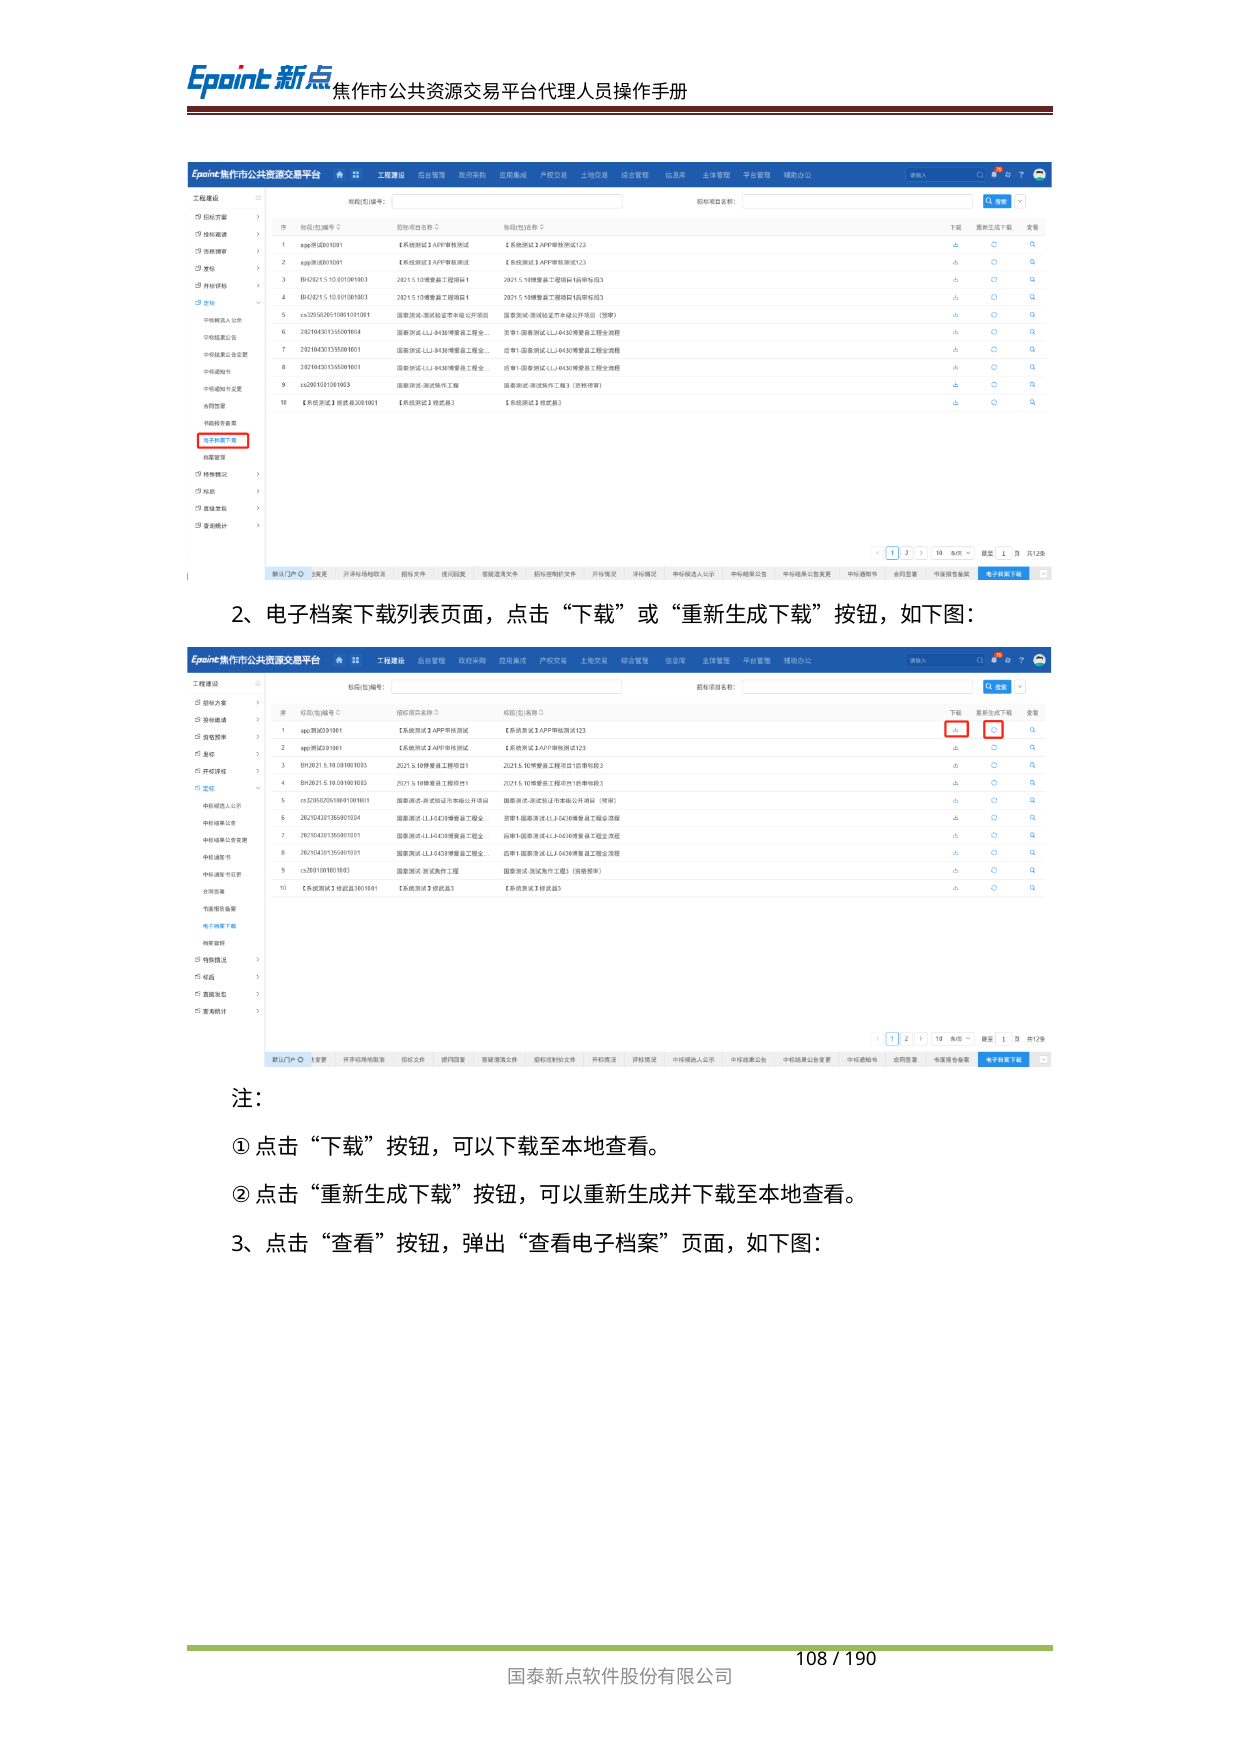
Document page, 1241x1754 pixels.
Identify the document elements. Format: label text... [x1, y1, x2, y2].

text 注： [187, 1081, 1053, 1113]
text ①点击“下载”按钮，可以下载至本地查看。 [187, 1129, 1053, 1161]
picture [187, 162, 1052, 580]
picture [187, 65, 333, 99]
text 2、电子档案下载列表页面，点击“下载”或“重新生成下载”按钮，如下图： [187, 597, 1053, 629]
text ②点击“重新生成下载”按钮，可以重新生成并下载至本地查看。 [187, 1177, 1053, 1210]
picture [187, 647, 1052, 1067]
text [187, 1226, 1053, 1258]
